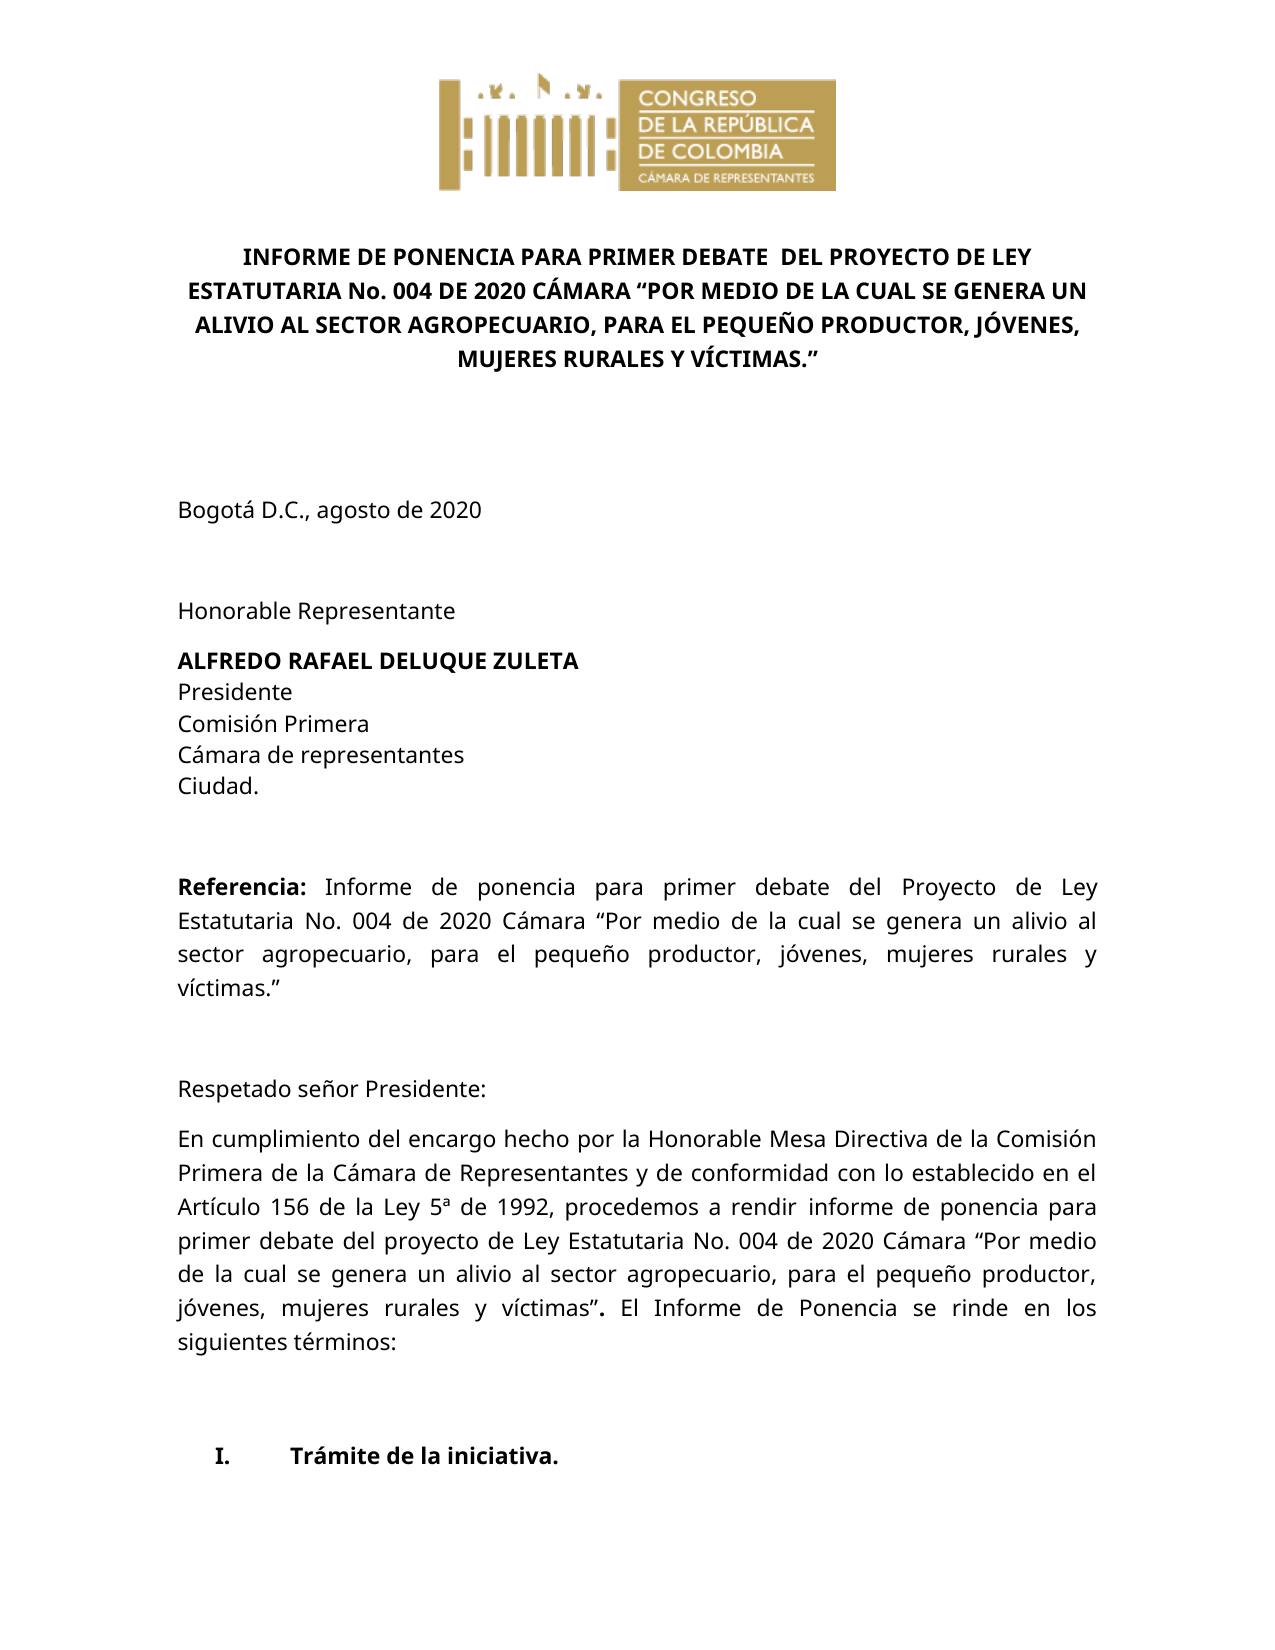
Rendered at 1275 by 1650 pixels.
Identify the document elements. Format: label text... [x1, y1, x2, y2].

list Trámite de la iniciativa. [215, 1440, 1098, 1471]
text INFORME DE PONENCIA PARA PRIMER DEBATE DEL PROYECTO DE LEY ESTATUTARIA No. 004 DE 2020 CÁMARA “POR MEDIO DE LA CUAL SE GENERA UN ALIVIO AL SECTOR AGROPECUARIO, PARA EL PEQUEÑO PRODUCTOR, JÓVENES, MUJERES RURALES Y VÍCTIMAS.” [177, 241, 1098, 374]
picture [439, 73, 836, 191]
text Honorable Representante [177, 595, 1098, 626]
text Ciudad. [177, 770, 1098, 801]
text Presidente Comisión Primera Cámara de representantes [177, 676, 1098, 770]
text Referencia: Informe de ponencia para primer debate del Proyecto de Ley Estatutaria No. 004 de 2020 Cámara “Por medio de la cual se genera un alivio al sector agropecuario, para el pequeño productor, jóvenes, mujeres rurales y víctimas.” [177, 871, 1098, 1003]
text En cumplimiento del encargo hecho por la Honorable Mesa Directiva de la Comisión Primera de la Cámara de Representantes y de conformidad con lo establecido en el Artículo 156 de la Ley 5ª de 1992, procedemos a rendir informe de ponencia para primer debate del proyecto de Ley Estatutaria No. 004 de 2020 Cámara “Por medio de la cual se genera un alivio al sector agropecuario, para el pequeño productor, jóvenes, mujeres rurales y víctimas”. El Informe de Ponencia se rinde en los siguientes términos: [177, 1123, 1098, 1357]
text ALFREDO RAFAEL DELUQUE ZULETA [177, 645, 1098, 676]
text Bogotá D.C., agosto de 2020 [177, 494, 1098, 525]
text Respetado señor Presidente: [177, 1073, 1098, 1104]
